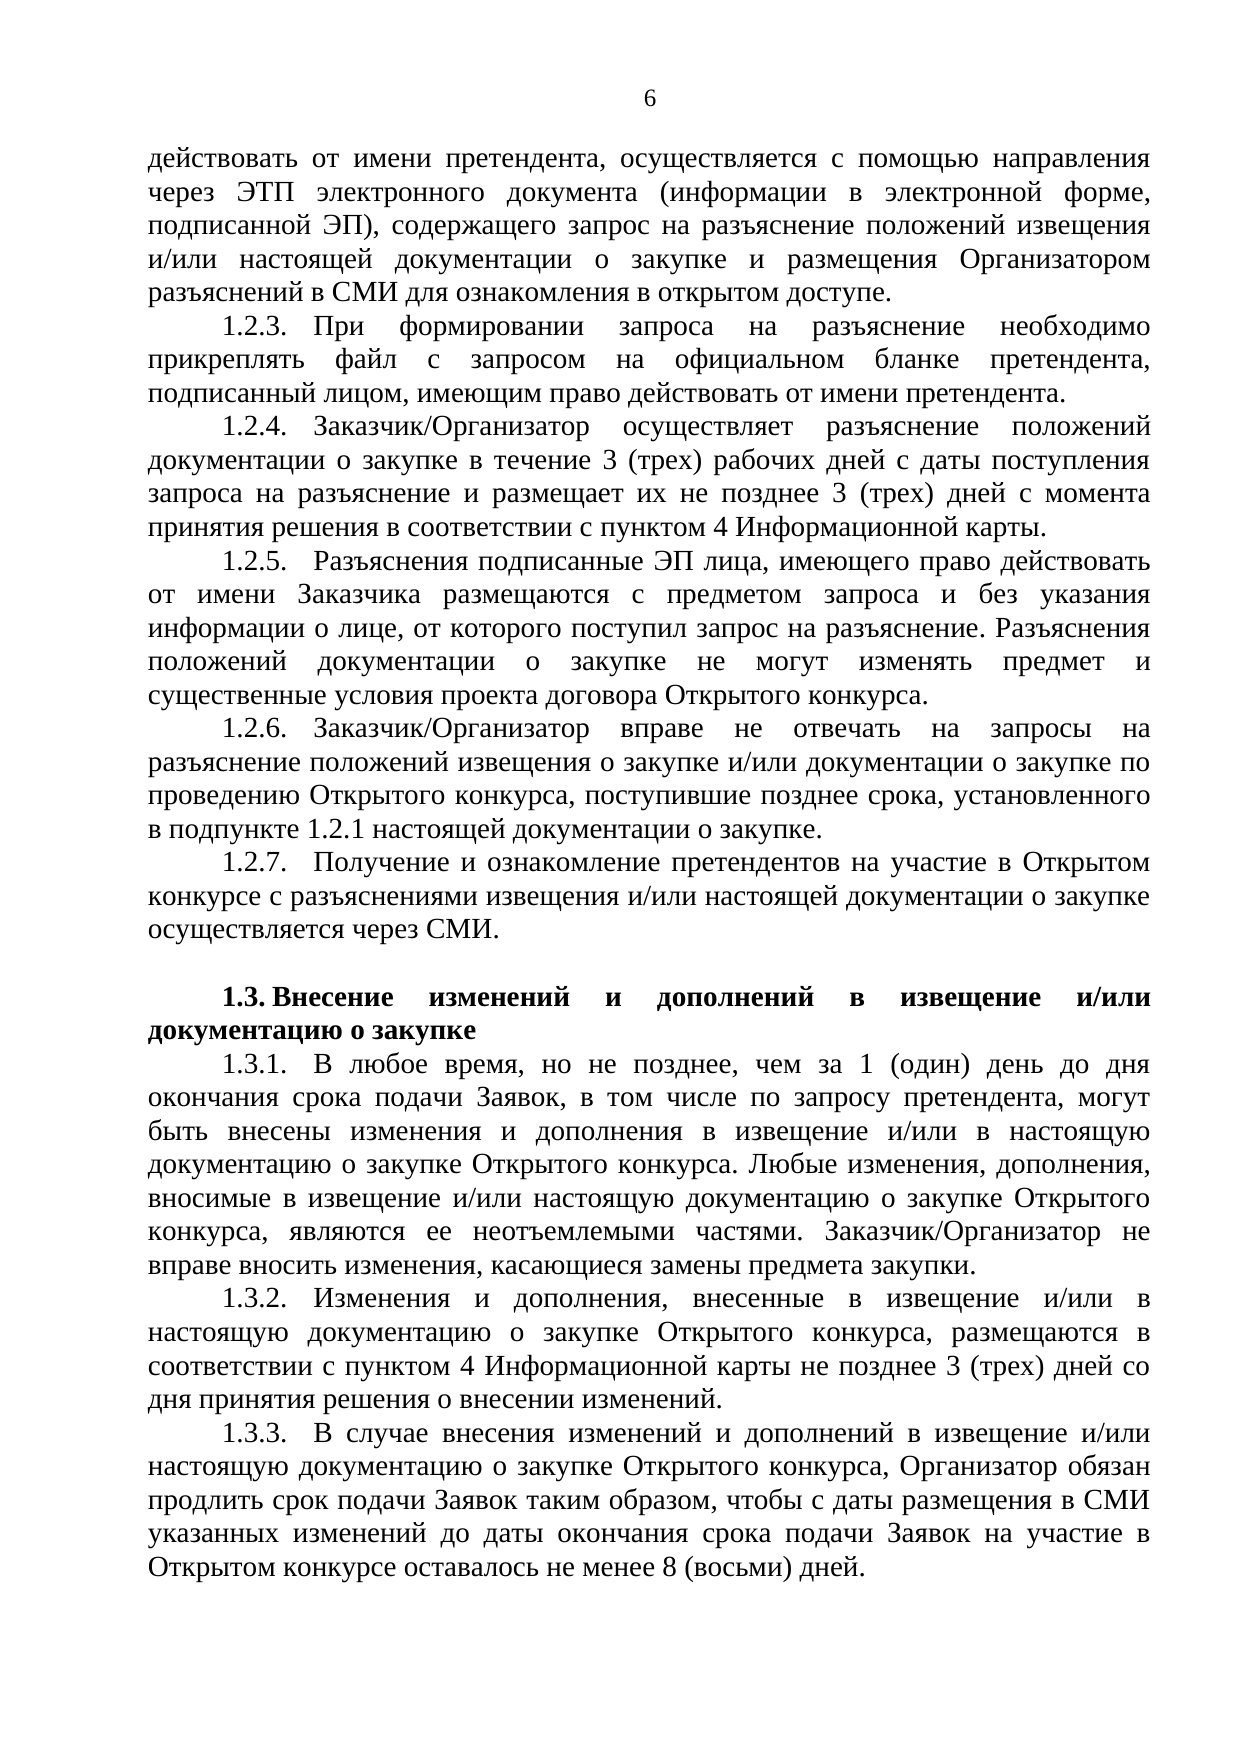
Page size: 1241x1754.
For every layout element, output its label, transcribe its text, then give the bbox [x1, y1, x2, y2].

list В любое время, но не позднее, чем за 1 (один) день до дня окончания срока подачи Заявок, в том числе по запросу претендента, могут быть внесены изменения и дополнения в извещение и/или в настоящую документацию о закупке Открытого конкурса. Любые изменения, дополнения, вносимые в извещение и/или настоящую документацию о закупке Открытого конкурса, являются ее неотъемлемыми частями. Заказчик/Организатор не вправе вносить изменения, касающиеся замены предмета закупки. [148, 1046, 1152, 1281]
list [148, 140, 1152, 308]
list Получение и ознакомление претендентов на участие в Открытом конкурсе с разъяснениями извещения и/или настоящей документации о закупке осуществляется через СМИ. [148, 844, 1152, 945]
list При формировании запроса на разъяснение необходимо прикреплять файл с запросом на официальном бланке претендента, подписанный лицом, имеющим право действовать от имени претендента. [148, 308, 1152, 408]
list Заказчик/Организатор осуществляет разъяснение положений документации о закупке в течение 3 (трех) рабочих дней с даты поступления запроса на разъяснение и размещает их не позднее 3 (трех) дней с момента принятия решения в соответствии с пунктом 4 Информационной карты. [148, 408, 1152, 543]
list Разъяснения подписанные ЭП лица, имеющего право действовать от имени Заказчика размещаются с предметом запроса и без указания информации о лице, от которого поступил запрос на разъяснение. Разъяснения положений документации о закупке не могут изменять предмет и существенные условия проекта договора Открытого конкурса. [148, 543, 1152, 710]
list Заказчик/Организатор вправе не отвечать на запросы на разъяснение положений извещения о закупке и/или документации о закупке по проведению Открытого конкурса, поступившие позднее срока, установленного в подпункте 1.2.1 настоящей документации о закупке. [148, 710, 1152, 844]
list Внесение изменений и дополнений в извещение и/или документацию о закупке [148, 979, 1152, 1046]
list В случае внесения изменений и дополнений в извещение и/или настоящую документацию о закупке Открытого конкурса, Организатор обязан продлить срок подачи Заявок таким образом, чтобы с даты размещения в СМИ указанных изменений до даты окончания срока подачи Заявок на участие в Открытом конкурсе оставалось не менее 8 (восьми) дней. [148, 1415, 1152, 1582]
list Изменения и дополнения, внесенные в извещение и/или в настоящую документацию о закупке Открытого конкурса, размещаются в соответствии с пунктом 4 Информационной карты не позднее 3 (трех) дней со дня принятия решения о внесении изменений. [148, 1281, 1152, 1415]
